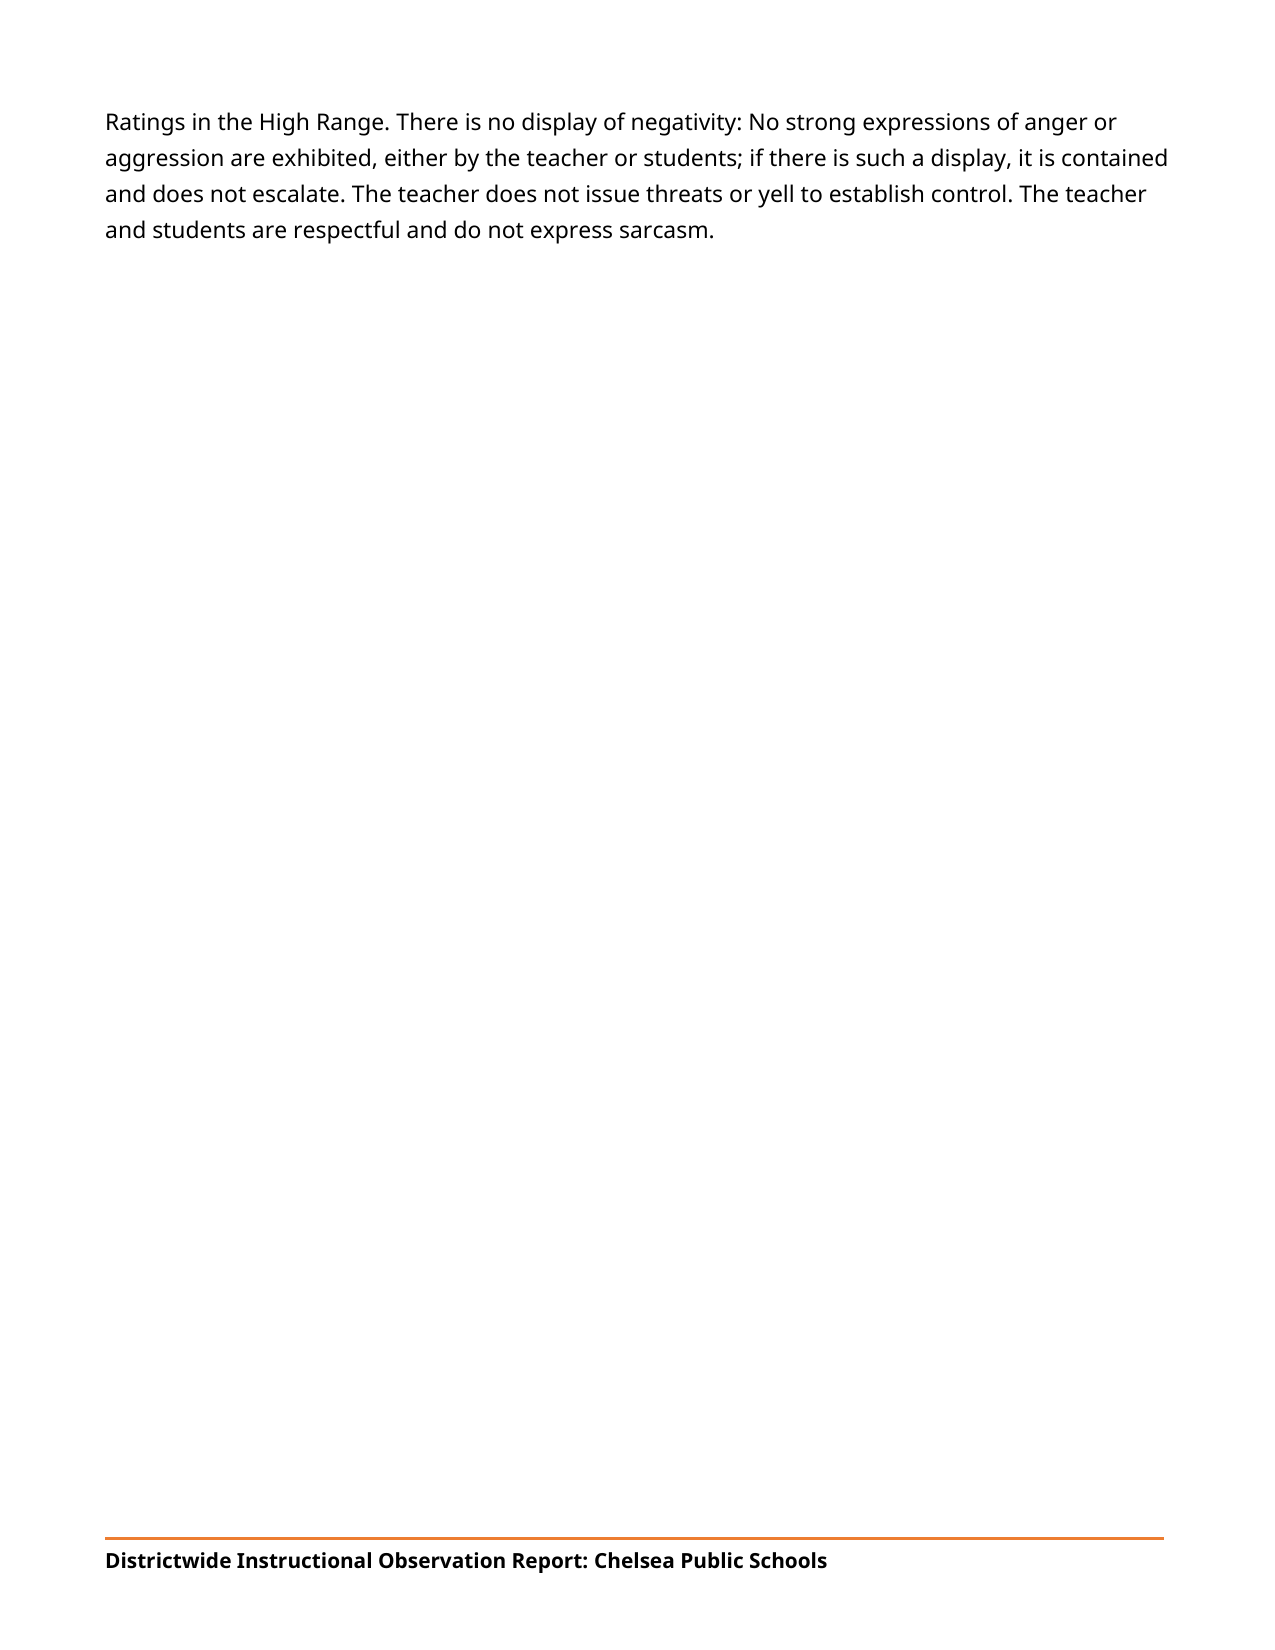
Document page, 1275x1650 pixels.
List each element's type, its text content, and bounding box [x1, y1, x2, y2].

text Ratings in the High Range. There is no display of negativity: No strong expressions of anger or aggression are exhibited, either by the teacher or students; if there is such a display, it is contained and does not escalate. The teacher does not issue threats or yell to establish control. The teacher and students are respectful and do not express sarcasm. [105, 106, 1170, 245]
